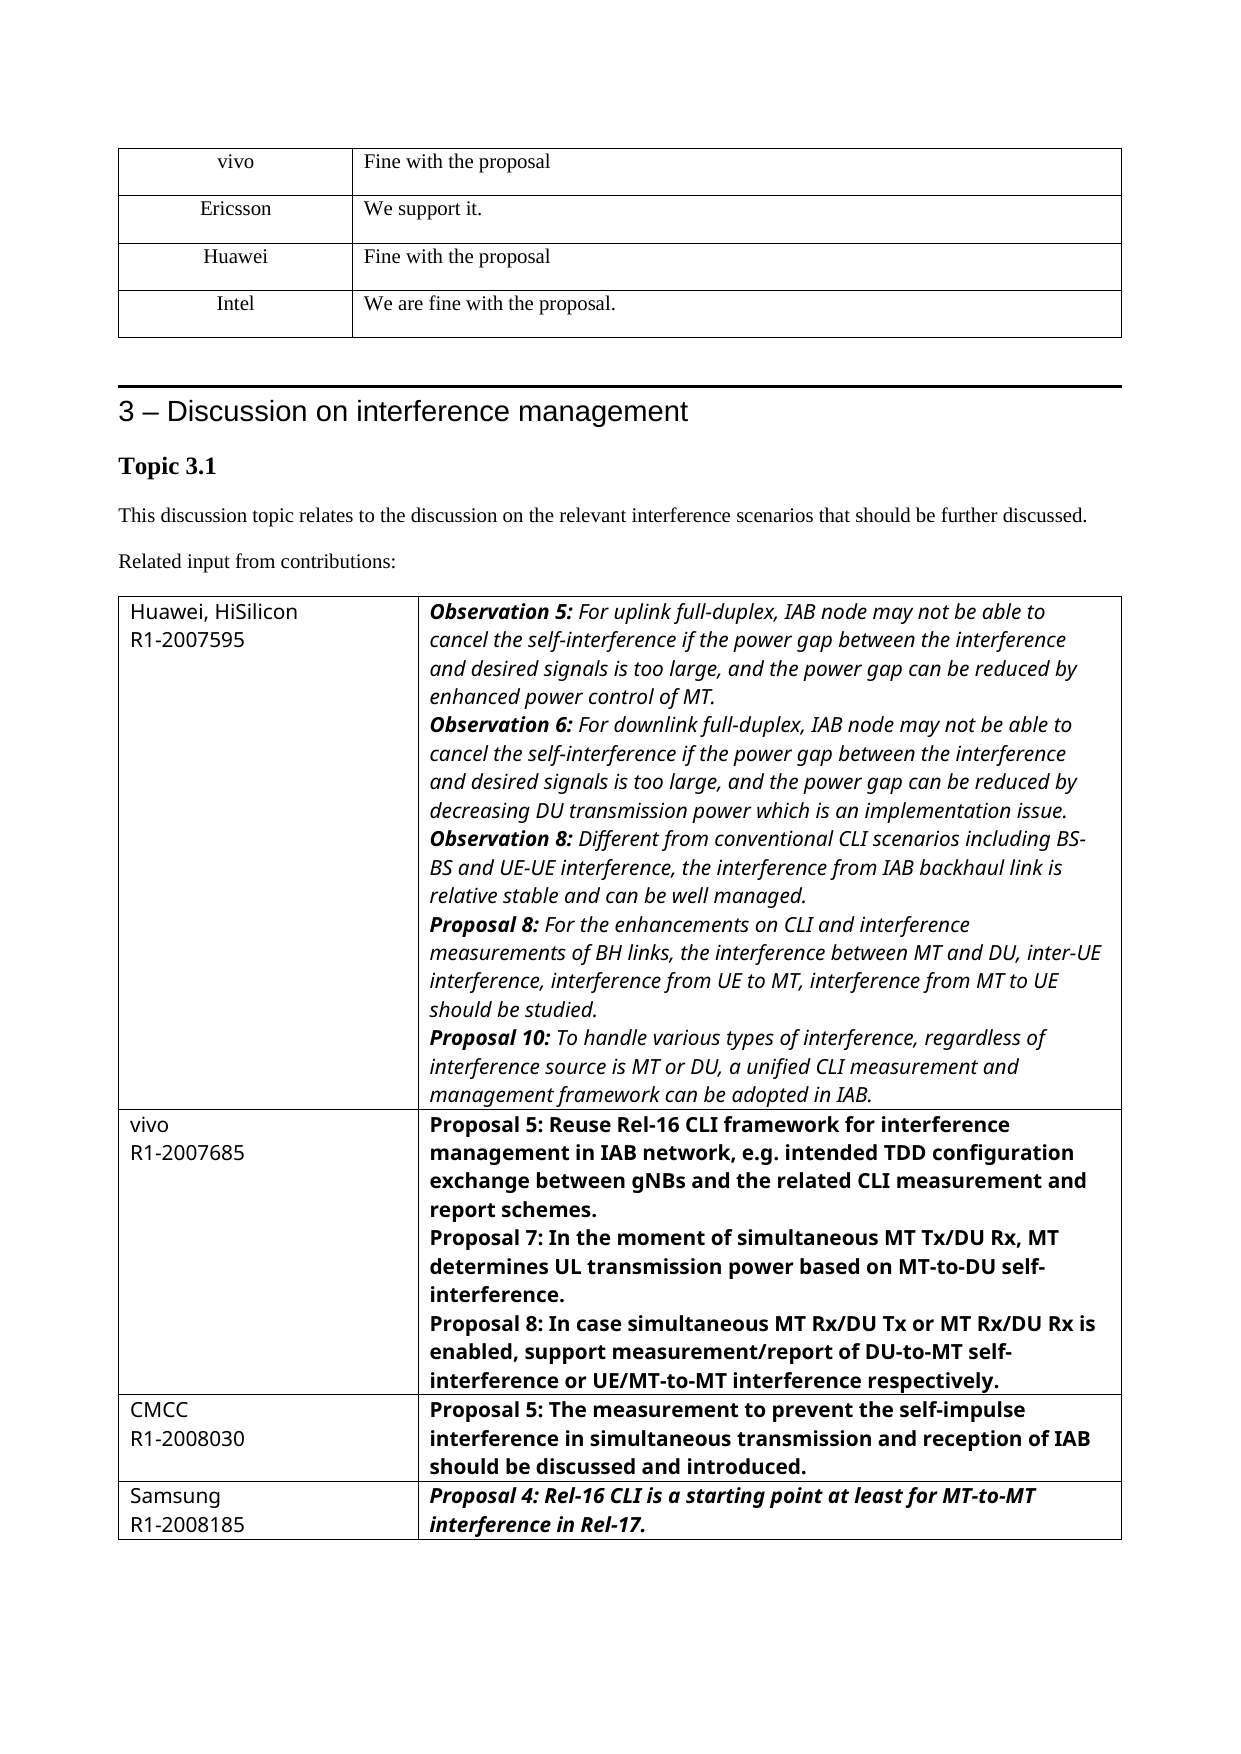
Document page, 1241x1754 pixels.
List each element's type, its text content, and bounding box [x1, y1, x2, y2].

table_cell Ericsson [119, 196, 352, 242]
table_cell Proposal 4: Rel-16 CLI is a starting point at least for MT-to-MT interference in Rel-17. [419, 1482, 1121, 1538]
table_cell Huawei [119, 244, 352, 290]
table_cell Samsung R1-2008185 [119, 1482, 418, 1538]
table_cell Fine with the proposal [353, 244, 1121, 290]
table_cell Fine with the proposal [353, 149, 1121, 195]
subtitle 3 – Discussion on interference management [118, 388, 1122, 428]
text Topic 3.1 [118, 451, 1122, 480]
table_cell Intel [119, 291, 352, 337]
table_header Huawei, HiSilicon R1-2007595 [119, 597, 418, 1109]
table_cell Proposal 5: Reuse Rel-16 CLI framework for interference management in IAB network, e.g. intended TDD configuration exchange between gNBs and the related CLI measurement and report schemes. Proposal 7: In the moment of simultaneous MT Tx/DU Rx, MT determines UL transmission power based on MT-to-DU self-interference. Proposal 8: In case simultaneous MT Rx/DU Tx or MT Rx/DU Rx is enabled, support measurement/report of DU-to-MT self-interference or UE/MT-to-MT interference respectively. [419, 1110, 1121, 1394]
text This discussion topic relates to the discussion on the relevant interference scenarios that should be further discussed. [118, 503, 1122, 527]
table_cell vivo R1-2007685 [119, 1110, 418, 1394]
table_cell CMCC R1-2008030 [119, 1395, 418, 1481]
table_cell We are fine with the proposal. [353, 291, 1121, 337]
table_cell We support it. [353, 196, 1121, 242]
table_header Observation 5: For uplink full-duplex, IAB node may not be able to cancel the self-interference if the power gap between the interference and desired signals is too large, and the power gap can be reduced by enhanced power control of MT. Observation 6: For downlink full-duplex, IAB node may not be able to cancel the self-interference if the power gap between the interference and desired signals is too large, and the power gap can be reduced by decreasing DU transmission power which is an implementation issue. Observation 8: Different from conventional CLI scenarios including BS-BS and UE-UE interference, the interference from IAB backhaul link is relative stable and can be well managed. Proposal 8: For the enhancements on CLI and interference measurements of BH links, the interference between MT and DU, inter-UE interference, interference from UE to MT, interference from MT to UE should be studied. Proposal 10: To handle various types of interference, regardless of interference source is MT or DU, a unified CLI measurement and management framework can be adopted in IAB. [419, 597, 1121, 1109]
table_cell Proposal 5: The measurement to prevent the self-impulse interference in simultaneous transmission and reception of IAB should be discussed and introduced. [419, 1395, 1121, 1481]
table_cell vivo [119, 149, 352, 195]
text Related input from contributions: [118, 549, 1122, 573]
